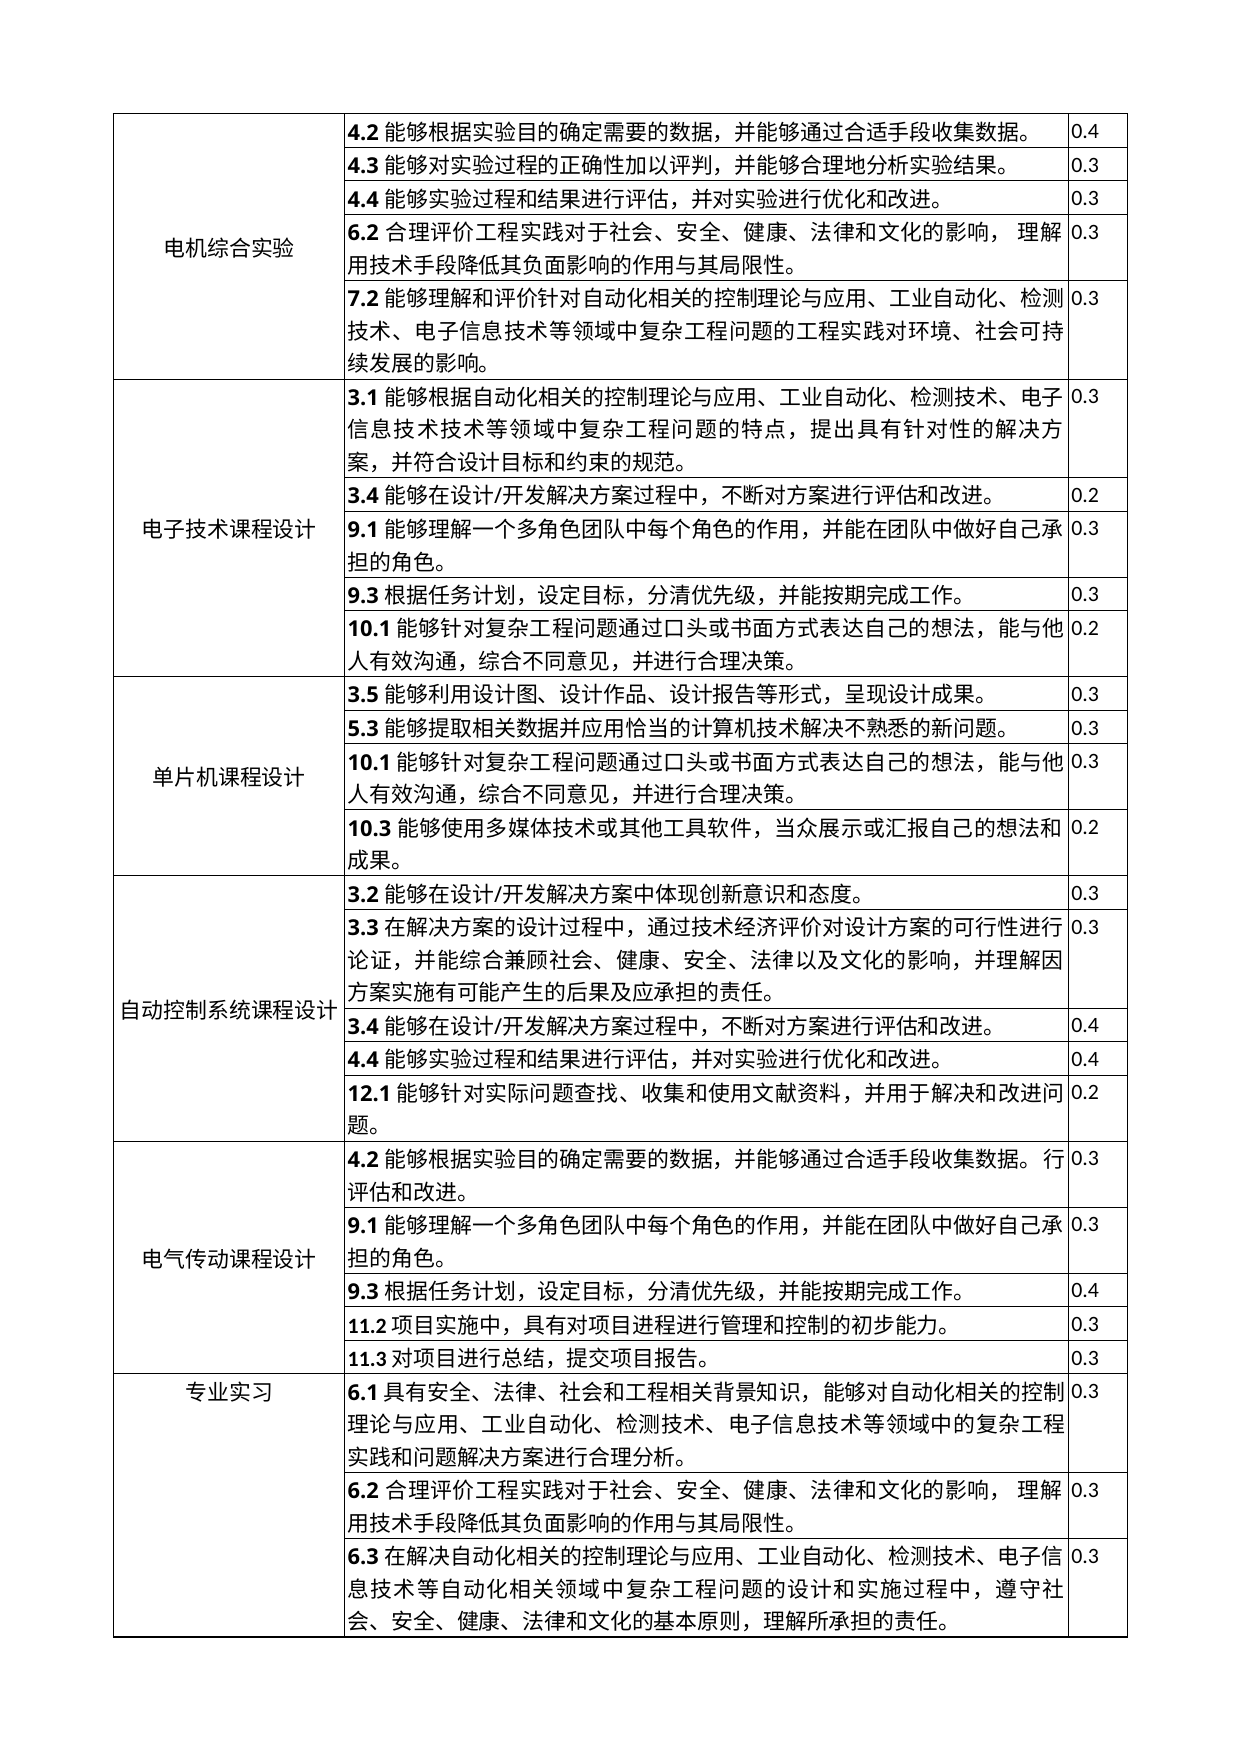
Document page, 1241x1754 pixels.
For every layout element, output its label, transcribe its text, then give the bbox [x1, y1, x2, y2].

table_cell 3.2 能够在设计/开发解决方案中体现创新意识和态度。 [345, 876, 1068, 909]
table_cell 6.2 合理评价工程实践对于社会、安全、健康、法律和文化的影响， 理解用技术手段降低其负面影响的作用与其局限性。 [345, 1473, 1068, 1538]
table_cell 11.3 对项目进行总结，提交项目报告。 [345, 1341, 1068, 1373]
table_cell 0.3 [1069, 910, 1127, 1007]
table_cell 单片机课程设计 [114, 677, 344, 875]
table_cell 3.1 能够根据自动化相关的控制理论与应用、工业自动化、检测技术、电子信息技术技术等领域中复杂工程问题的特点，提出具有针对性的解决方案，并符合设计目标和约束的规范。 [345, 380, 1068, 477]
table_cell 3.5 能够利用设计图、设计作品、设计报告等形式，呈现设计成果。 [345, 677, 1068, 710]
table_cell 0.2 [1069, 1076, 1127, 1141]
table_cell 10.1能够针对复杂工程问题通过口头或书面方式表达自己的想法，能与他人有效沟通，综合不同意见，并进行合理决策。 [345, 611, 1068, 676]
table_cell 7.2 能够理解和评价针对自动化相关的控制理论与应用、工业自动化、检测技术、电子信息技术等领域中复杂工程问题的工程实践对环境、社会可持续发展的影响。 [345, 281, 1068, 378]
table_cell 0.3 [1069, 876, 1127, 909]
table_cell 4.2 能够根据实验目的确定需要的数据，并能够通过合适手段收集数据。行评估和改进。 [345, 1142, 1068, 1207]
table_cell 0.4 [1069, 114, 1127, 147]
table_cell 0.2 [1069, 810, 1127, 875]
table_cell 0.2 [1069, 611, 1127, 676]
table_cell 0.4 [1069, 1009, 1127, 1041]
table_cell 电气传动课程设计 [114, 1142, 344, 1373]
table_cell 0.3 [1069, 711, 1127, 743]
table_cell 4.4 能够实验过程和结果进行评估，并对实验进行优化和改进。 [345, 181, 1068, 214]
table_cell 电机综合实验 [114, 114, 344, 378]
table_cell 5.3 能够提取相关数据并应用恰当的计算机技术解决不熟悉的新问题。 [345, 711, 1068, 743]
table_cell 4.4 能够实验过程和结果进行评估，并对实验进行优化和改进。 [345, 1042, 1068, 1074]
table_cell 0.3 [1069, 181, 1127, 214]
table_cell 0.3 [1069, 1473, 1127, 1538]
table_cell 12.1能够针对实际问题查找、收集和使用文献资料，并用于解决和改进问题。 [345, 1076, 1068, 1141]
table_cell 11.2 项目实施中，具有对项目进程进行管理和控制的初步能力。 [345, 1307, 1068, 1340]
table_cell 0.3 [1069, 512, 1127, 577]
table_cell 0.3 [1069, 148, 1127, 180]
table_cell 0.3 [1069, 1341, 1127, 1373]
table_cell 0.4 [1069, 1042, 1127, 1074]
table_cell 0.3 [1069, 1307, 1127, 1340]
table_cell 4.2 能够根据实验目的确定需要的数据，并能够通过合适手段收集数据。 [345, 114, 1068, 147]
table_cell 9.3 根据任务计划，设定目标，分清优先级，并能按期完成工作。 [345, 578, 1068, 610]
table_cell 专业实习 [114, 1374, 344, 1636]
table_cell 自动控制系统课程设计 [114, 876, 344, 1141]
table_cell 6.2 合理评价工程实践对于社会、安全、健康、法律和文化的影响， 理解用技术手段降低其负面影响的作用与其局限性。 [345, 215, 1068, 280]
table_cell 3.4 能够在设计/开发解决方案过程中，不断对方案进行评估和改进。 [345, 1009, 1068, 1041]
table_cell 10.1能够针对复杂工程问题通过口头或书面方式表达自己的想法，能与他人有效沟通，综合不同意见，并进行合理决策。 [345, 744, 1068, 809]
table_cell 0.3 [1069, 677, 1127, 710]
table_cell 4.3 能够对实验过程的正确性加以评判，并能够合理地分析实验结果。 [345, 148, 1068, 180]
table_cell 0.2 [1069, 478, 1127, 511]
table_cell 10.3 能够使用多媒体技术或其他工具软件，当众展示或汇报自己的想法和成果。 [345, 810, 1068, 875]
table_cell 3.4 能够在设计/开发解决方案过程中，不断对方案进行评估和改进。 [345, 478, 1068, 511]
table_cell 0.3 [1069, 281, 1127, 378]
table_cell 0.3 [1069, 1539, 1127, 1636]
table_cell 9.1 能够理解一个多角色团队中每个角色的作用，并能在团队中做好自己承担的角色。 [345, 512, 1068, 577]
table_cell 0.3 [1069, 1142, 1127, 1207]
table_cell 9.3 根据任务计划，设定目标，分清优先级，并能按期完成工作。 [345, 1274, 1068, 1306]
table_cell 6.1具有安全、法律、社会和工程相关背景知识，能够对自动化相关的控制理论与应用、工业自动化、检测技术、电子信息技术等领域中的复杂工程实践和问题解决方案进行合理分析。 [345, 1374, 1068, 1472]
table_cell 0.3 [1069, 380, 1127, 477]
table_cell 0.3 [1069, 1208, 1127, 1273]
table_cell 0.3 [1069, 215, 1127, 280]
table_cell 3.3 在解决方案的设计过程中，通过技术经济评价对设计方案的可行性进行论证，并能综合兼顾社会、健康、安全、法律以及文化的影响，并理解因方案实施有可能产生的后果及应承担的责任。 [345, 910, 1068, 1007]
table_cell 9.1 能够理解一个多角色团队中每个角色的作用，并能在团队中做好自己承担的角色。 [345, 1208, 1068, 1273]
table_cell 0.3 [1069, 744, 1127, 809]
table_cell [345, 1539, 1068, 1636]
table_cell 0.3 [1069, 1374, 1127, 1472]
table_cell 电子技术课程设计 [114, 380, 344, 676]
table_cell 0.4 [1069, 1274, 1127, 1306]
table_cell 0.3 [1069, 578, 1127, 610]
